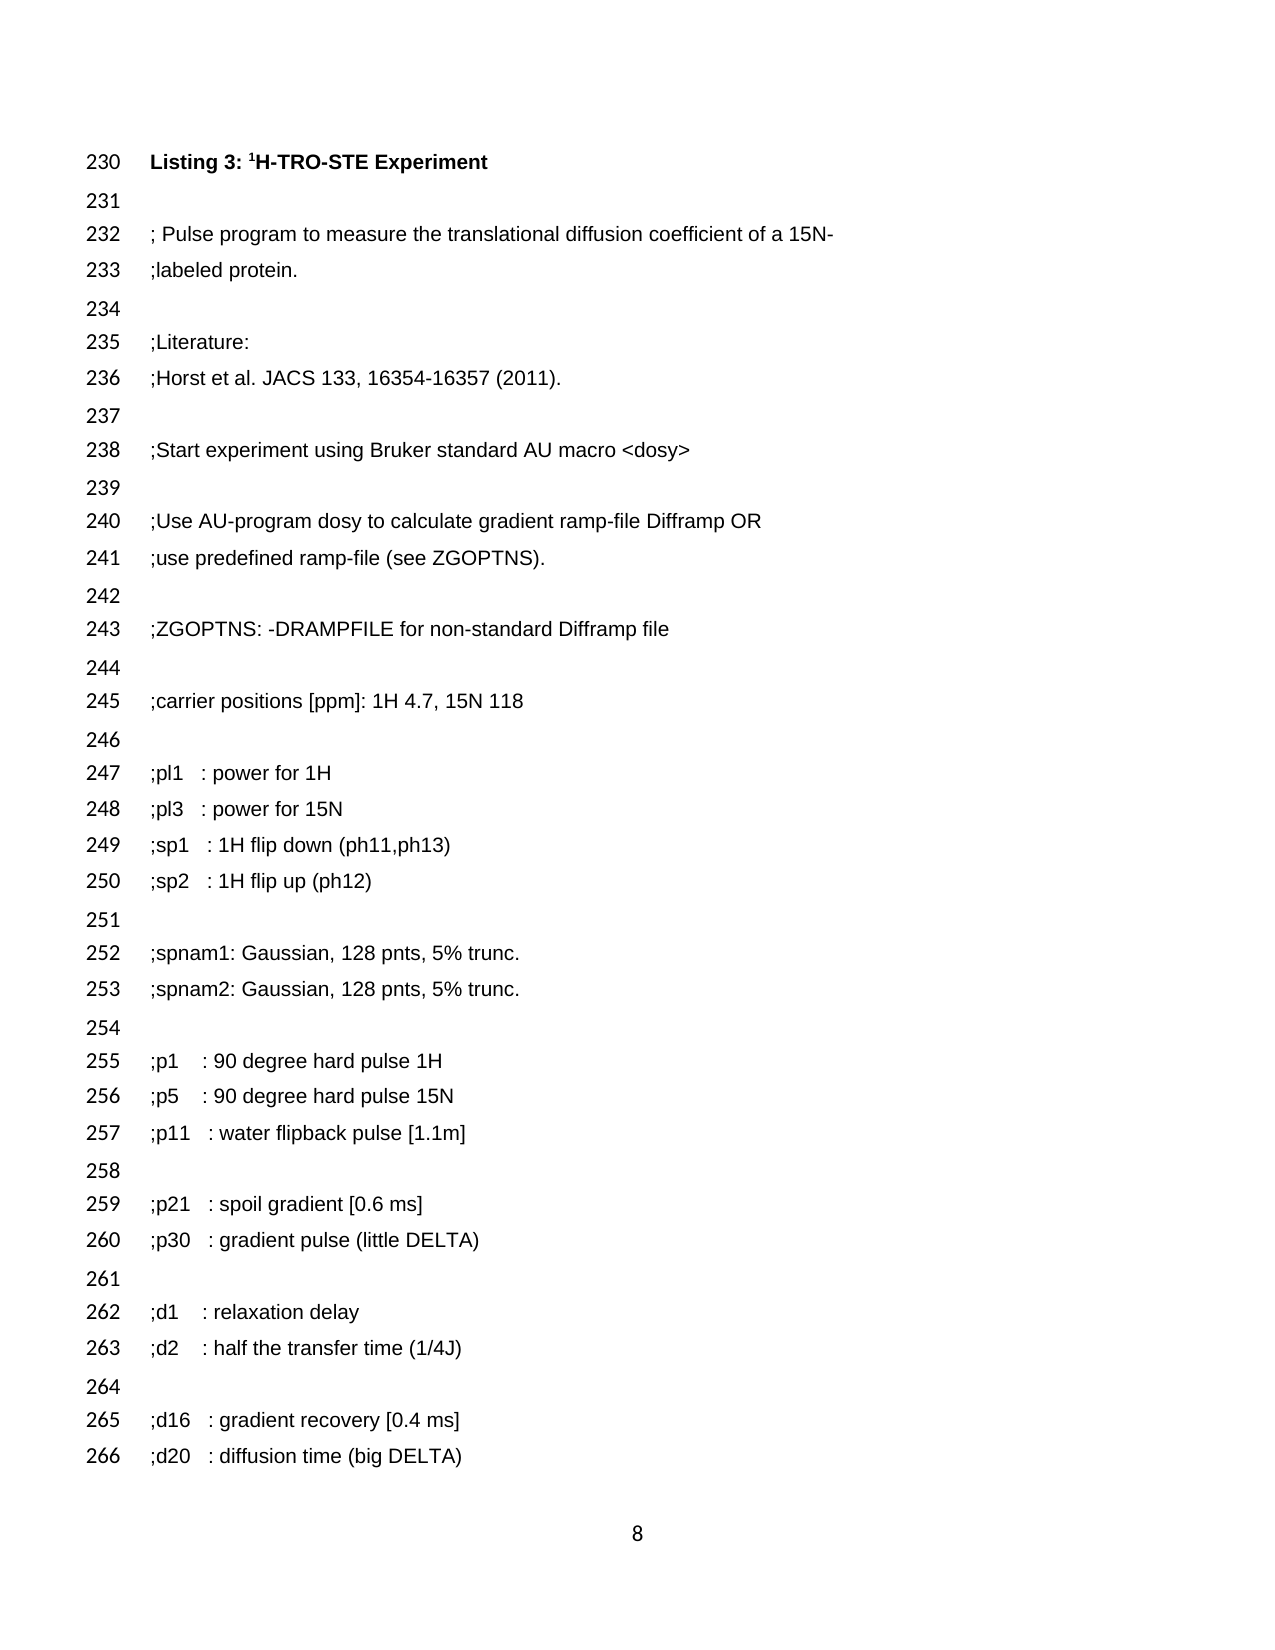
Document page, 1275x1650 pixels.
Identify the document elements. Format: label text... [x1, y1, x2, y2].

text ;ZGOPTNS: -DRAMPFILE for non-standard Difframp file [150, 617, 1125, 641]
text ;d16 : gradient recovery [0.4 ms] [150, 1408, 1125, 1432]
text ;d2 : half the transfer time (1/4J) [150, 1336, 1125, 1360]
text ;pl1 : power for 1H [150, 761, 1125, 785]
text ;p11 : water flipback pulse [1.1m] [150, 1120, 1125, 1144]
text ;Use AU-program dosy to calculate gradient ramp-file Difframp OR [150, 509, 1125, 533]
text ;labeled protein. [150, 258, 1125, 282]
text ;carrier positions [ppm]: 1H 4.7, 15N 118 [150, 689, 1125, 713]
text ;Start experiment using Bruker standard AU macro <dosy> [150, 437, 1125, 461]
text ;sp1 : 1H flip down (ph11,ph13) [150, 833, 1125, 857]
text ;use predefined ramp-file (see ZGOPTNS). [150, 545, 1125, 569]
text ;d1 : relaxation delay [150, 1300, 1125, 1324]
text ; Pulse program to measure the translational diffusion coefficient of a 15N- [150, 222, 1125, 246]
text ;sp2 : 1H flip up (ph12) [150, 869, 1125, 893]
text ;Horst et al. JACS 133, 16354-16357 (2011). [150, 366, 1125, 389]
text ;p21 : spoil gradient [0.6 ms] [150, 1192, 1125, 1216]
text ;spnam2: Gaussian, 128 pnts, 5% trunc. [150, 977, 1125, 1001]
text ;Literature: [150, 330, 1125, 354]
text ;d20 : diffusion time (big DELTA) [150, 1444, 1125, 1468]
text ;pl3 : power for 15N [150, 797, 1125, 821]
text Listing 3: 1H-TRO-STE Experiment [150, 150, 1125, 174]
text ;p1 : 90 degree hard pulse 1H [150, 1048, 1125, 1072]
text ;p5 : 90 degree hard pulse 15N [150, 1084, 1125, 1108]
text ;spnam1: Gaussian, 128 pnts, 5% trunc. [150, 941, 1125, 964]
text ;p30 : gradient pulse (little DELTA) [150, 1228, 1125, 1252]
